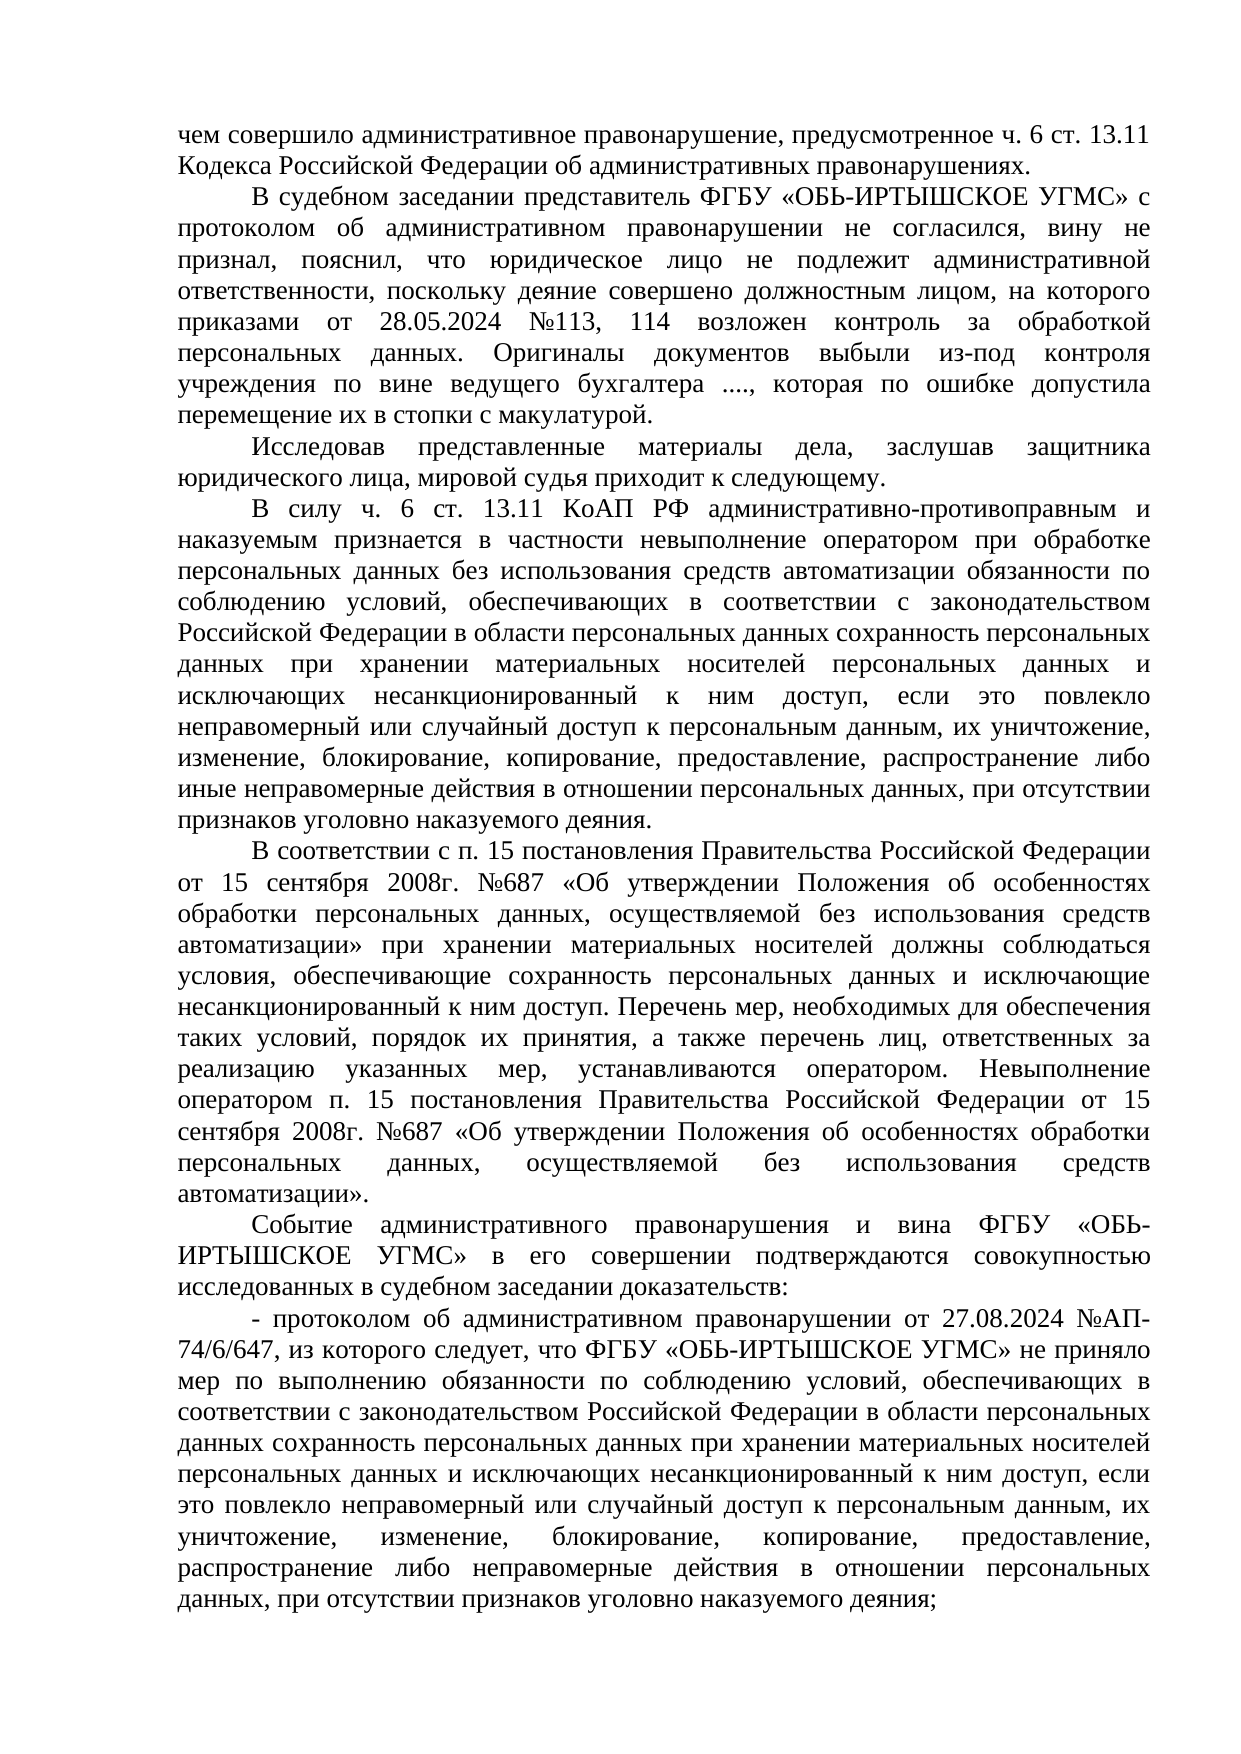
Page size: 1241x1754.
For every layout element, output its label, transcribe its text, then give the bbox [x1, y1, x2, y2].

text В судебном заседании представитель ФГБУ «ОБЬ-ИРТЫШСКОЕ УГМС» с протоколом об административном правонарушении не согласился, вину не признал, пояснил, что юридическое лицо не подлежит административной ответственности, поскольку деяние совершено должностным лицом, на которого приказами от 28.05.2024 №113, 114 возложен контроль за обработкой персональных данных. Оригиналы документов выбыли из-под контроля учреждения по вине ведущего бухгалтера ...., которая по ошибке допустила перемещение их в стопки с макулатурой. [177, 180, 1152, 429]
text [177, 118, 1152, 180]
text Исследовав представленные материалы дела, заслушав защитника юридического лица, мировой судья приходит к следующему. [177, 429, 1152, 492]
text Событие административного правонарушения и вина ФГБУ «ОБЬ-ИРТЫШСКОЕ УГМС» в его совершении подтверждаются совокупностью исследованных в судебном заседании доказательств: [177, 1208, 1152, 1302]
text В соответствии с п. 15 постановления Правительства Российской Федерации от 15 сентября 2008г. №687 «Об утверждении Положения об особенностях обработки персональных данных, осуществляемой без использования средств автоматизации» при хранении материальных носителей должны соблюдаться условия, обеспечивающие сохранность персональных данных и исключающие несанкционированный к ним доступ. Перечень мер, необходимых для обеспечения таких условий, порядок их принятия, а также перечень лиц, ответственных за реализацию указанных мер, устанавливаются оператором. Невыполнение оператором п. 15 постановления Правительства Российской Федерации от 15 сентября 2008г. №687 «Об утверждении Положения об особенностях обработки персональных данных, осуществляемой без использования средств автоматизации». [177, 834, 1152, 1208]
text В силу ч. 6 ст. 13.11 КоАП РФ административно-противоправным и наказуемым признается в частности невыполнение оператором при обработке персональных данных без использования средств автоматизации обязанности по соблюдению условий, обеспечивающих в соответствии с законодательством Российской Федерации в области персональных данных сохранность персональных данных при хранении материальных носителей персональных данных и исключающих несанкционированный к ним доступ, если это повлекло неправомерный или случайный доступ к персональным данным, их уничтожение, изменение, блокирование, копирование, предоставление, распространение либо иные неправомерные действия в отношении персональных данных, при отсутствии признаков уголовно наказуемого деяния. [177, 492, 1152, 834]
text - протоколом об административном правонарушении от 27.08.2024 №АП-74/6/647, из которого следует, что ФГБУ «ОБЬ-ИРТЫШСКОЕ УГМС» не приняло мер по выполнению обязанности по соблюдению условий, обеспечивающих в соответствии с законодательством Российской Федерации в области персональных данных сохранность персональных данных при хранении материальных носителей персональных данных и исключающих несанкционированный к ним доступ, если это повлекло неправомерный или случайный доступ к персональным данным, их уничтожение, изменение, блокирование, копирование, предоставление, распространение либо неправомерные действия в отношении персональных данных, при отсутствии признаков уголовно наказуемого деяния; [177, 1302, 1152, 1613]
